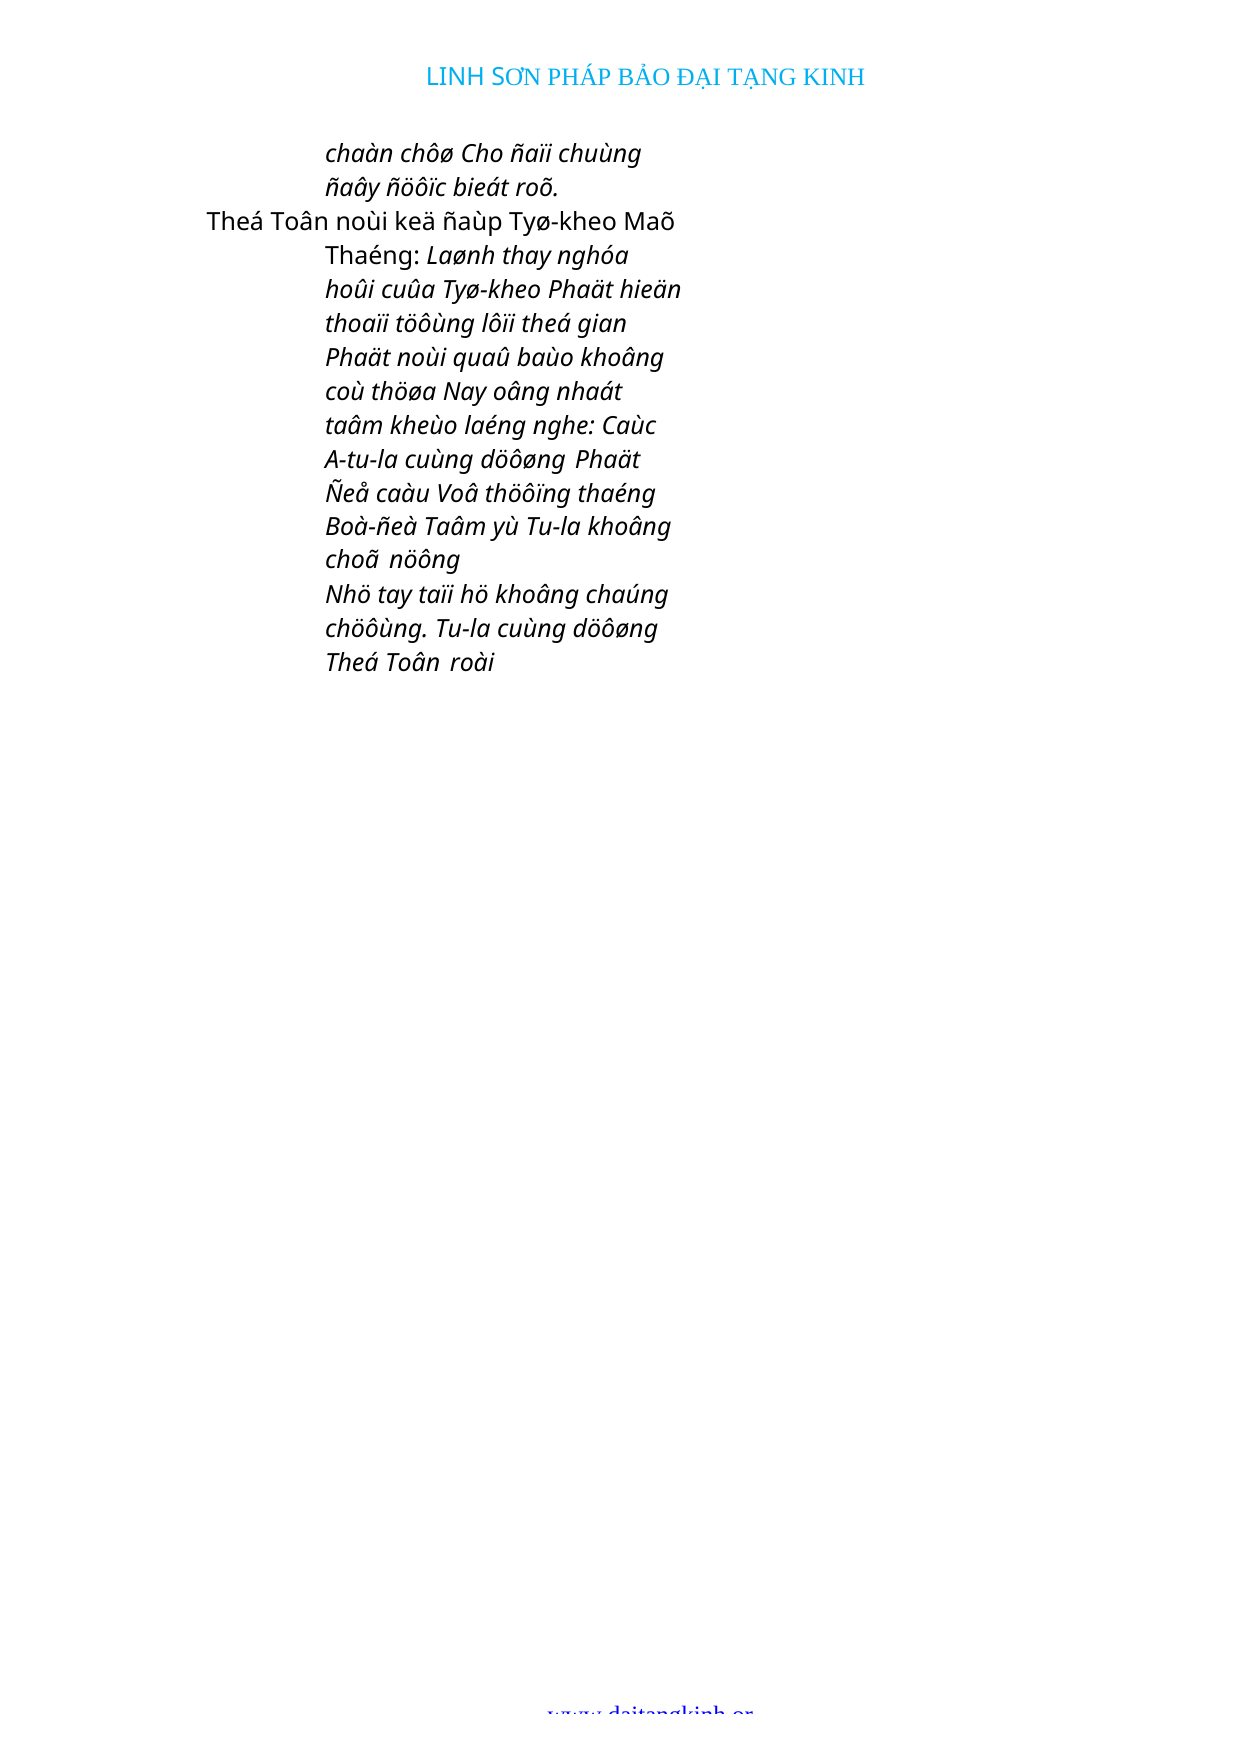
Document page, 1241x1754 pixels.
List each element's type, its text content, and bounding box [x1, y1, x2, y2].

text Theá Toân noùi keä ñaùp Tyø-kheo Maõ Thaéng: Laønh thay nghóa hoûi cuûa Tyø-kheo Phaät hieän thoaïi töôùng lôïi theá gian Phaät noùi quaû baùo khoâng coù thöøa Nay oâng nhaát taâm kheùo laéng nghe: Caùc A-tu-la cuùng döôøng Phaät [206, 203, 684, 476]
text Nhö tay taïi hö khoâng chaúng chöôùng. Tu-la cuùng döôøng Theá Toân roài [325, 576, 703, 678]
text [325, 135, 698, 203]
text Ñeå caàu Voâ thöôïng thaéng Boà-ñeà Taâm yù Tu-la khoâng choã nöông [325, 476, 682, 576]
